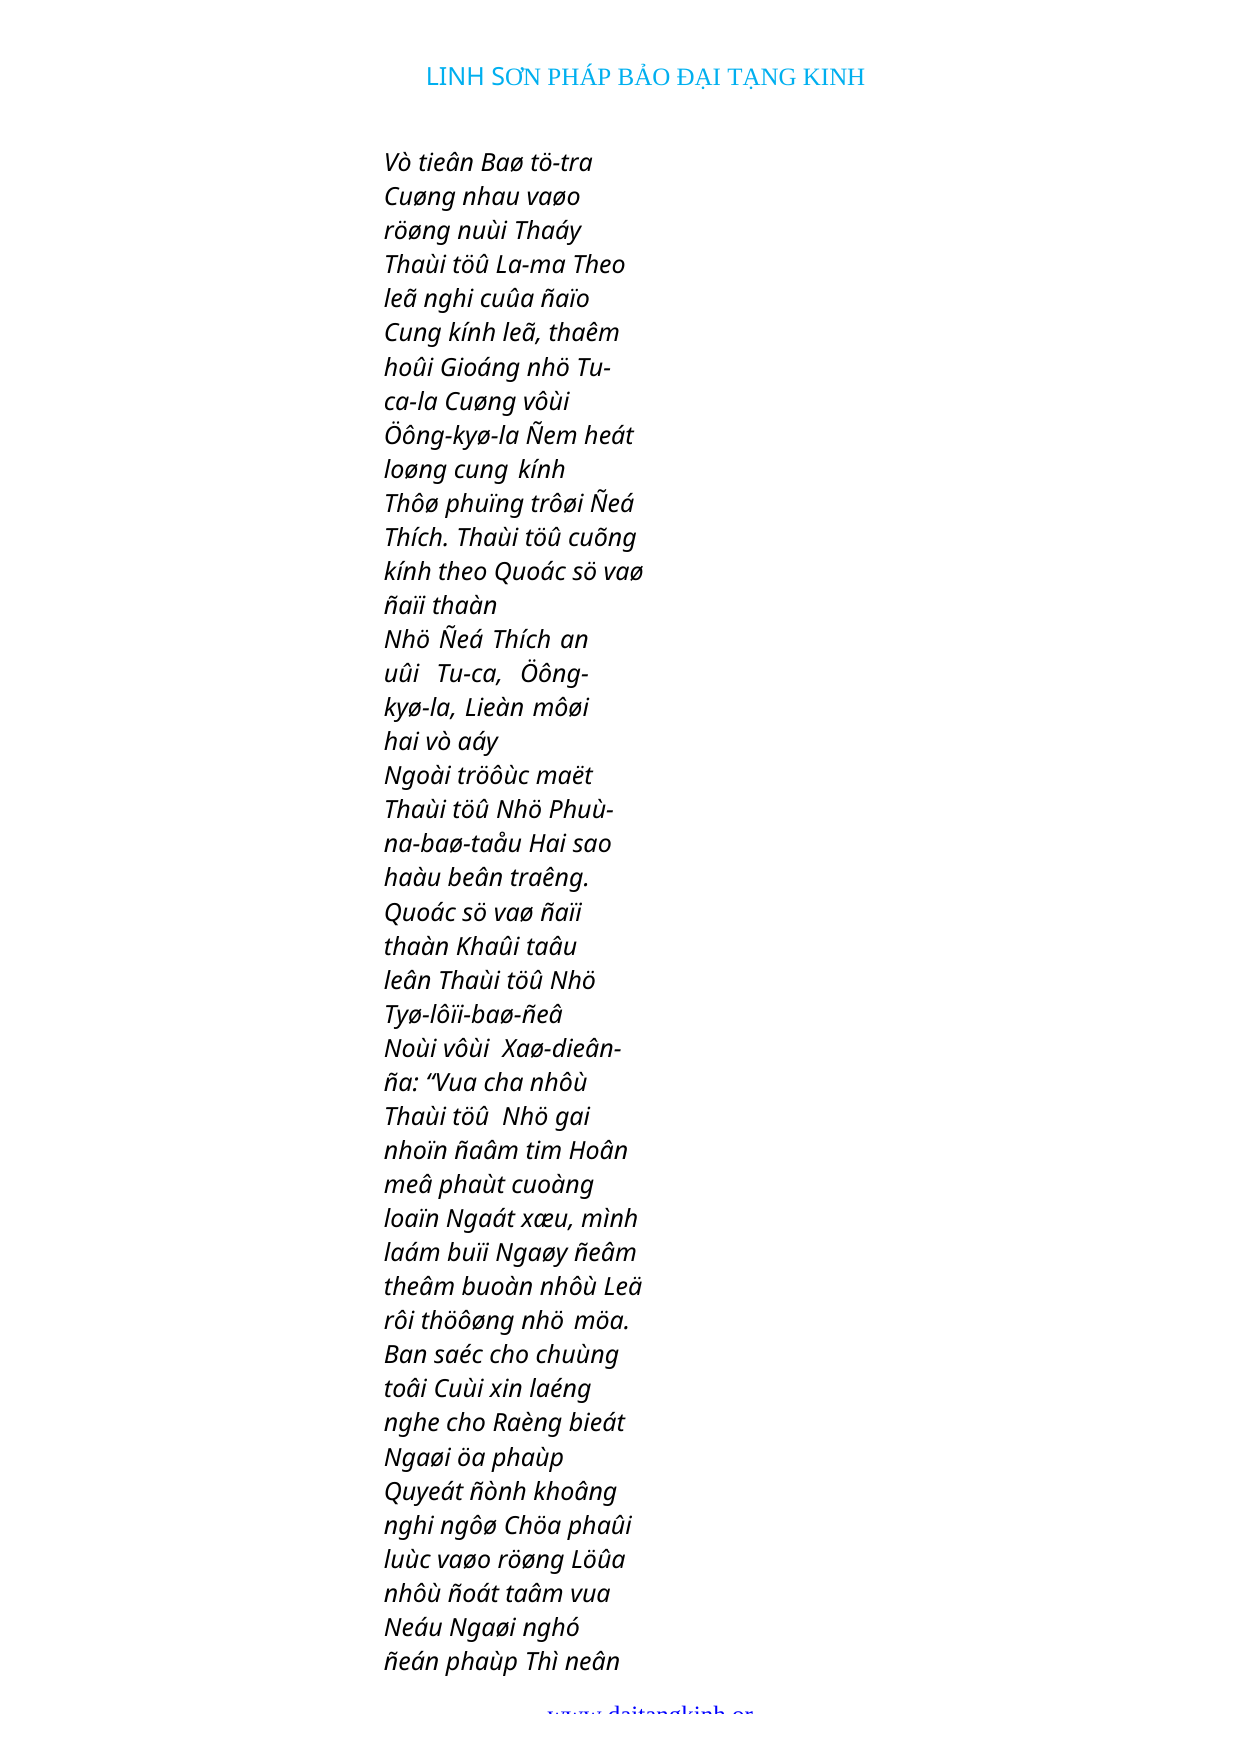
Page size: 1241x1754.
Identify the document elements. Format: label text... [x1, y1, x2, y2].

text Nhö Ñeá Thích an uûi Tu-ca, Öông-kyø-la, Lieàn môøi hai vò aáy [384, 622, 589, 758]
text Cuøng nhau vaøo röøng nuùi Thaáy Thaùi töû La-ma Theo leã nghi cuûa ñaïo Cung kính leã, thaêm hoûi Gioáng nhö Tu-ca-la Cuøng vôùi Öông-kyø-la Ñem heát loøng cung kính [384, 179, 638, 485]
text Ban saéc cho chuùng toâi Cuùi xin laéng nghe cho Raèng bieát Ngaøi öa phaùp [384, 1337, 638, 1473]
text Ngoài tröôùc maët Thaùi töû Nhö Phuù-na-baø-taåu Hai sao haàu beân traêng. Quoác sö vaø ñaïi thaàn Khaûi taâu leân Thaùi töû Nhö Tyø-lôïi-baø-ñeâ [384, 758, 623, 1030]
text Quyeát ñònh khoâng nghi ngôø Chöa phaûi luùc vaøo röøng Löûa nhôù ñoát taâm vua [384, 1473, 666, 1609]
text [384, 1609, 638, 1678]
text Vò tieân Baø tö-tra [384, 145, 1065, 179]
text Noùi vôùi Xaø-dieân-ña: “Vua cha nhôù Thaùi töû Nhö gai nhoïn ñaâm tim Hoân meâ phaùt cuoàng loaïn Ngaát xæu, mình laám buïi Ngaøy ñeâm theâm buoàn nhôù Leä rôi thöôøng nhö möa. [384, 1030, 652, 1337]
text Thôø phuïng trôøi Ñeá Thích. Thaùi töû cuõng kính theo Quoác sö vaø ñaïi thaàn [384, 485, 666, 622]
